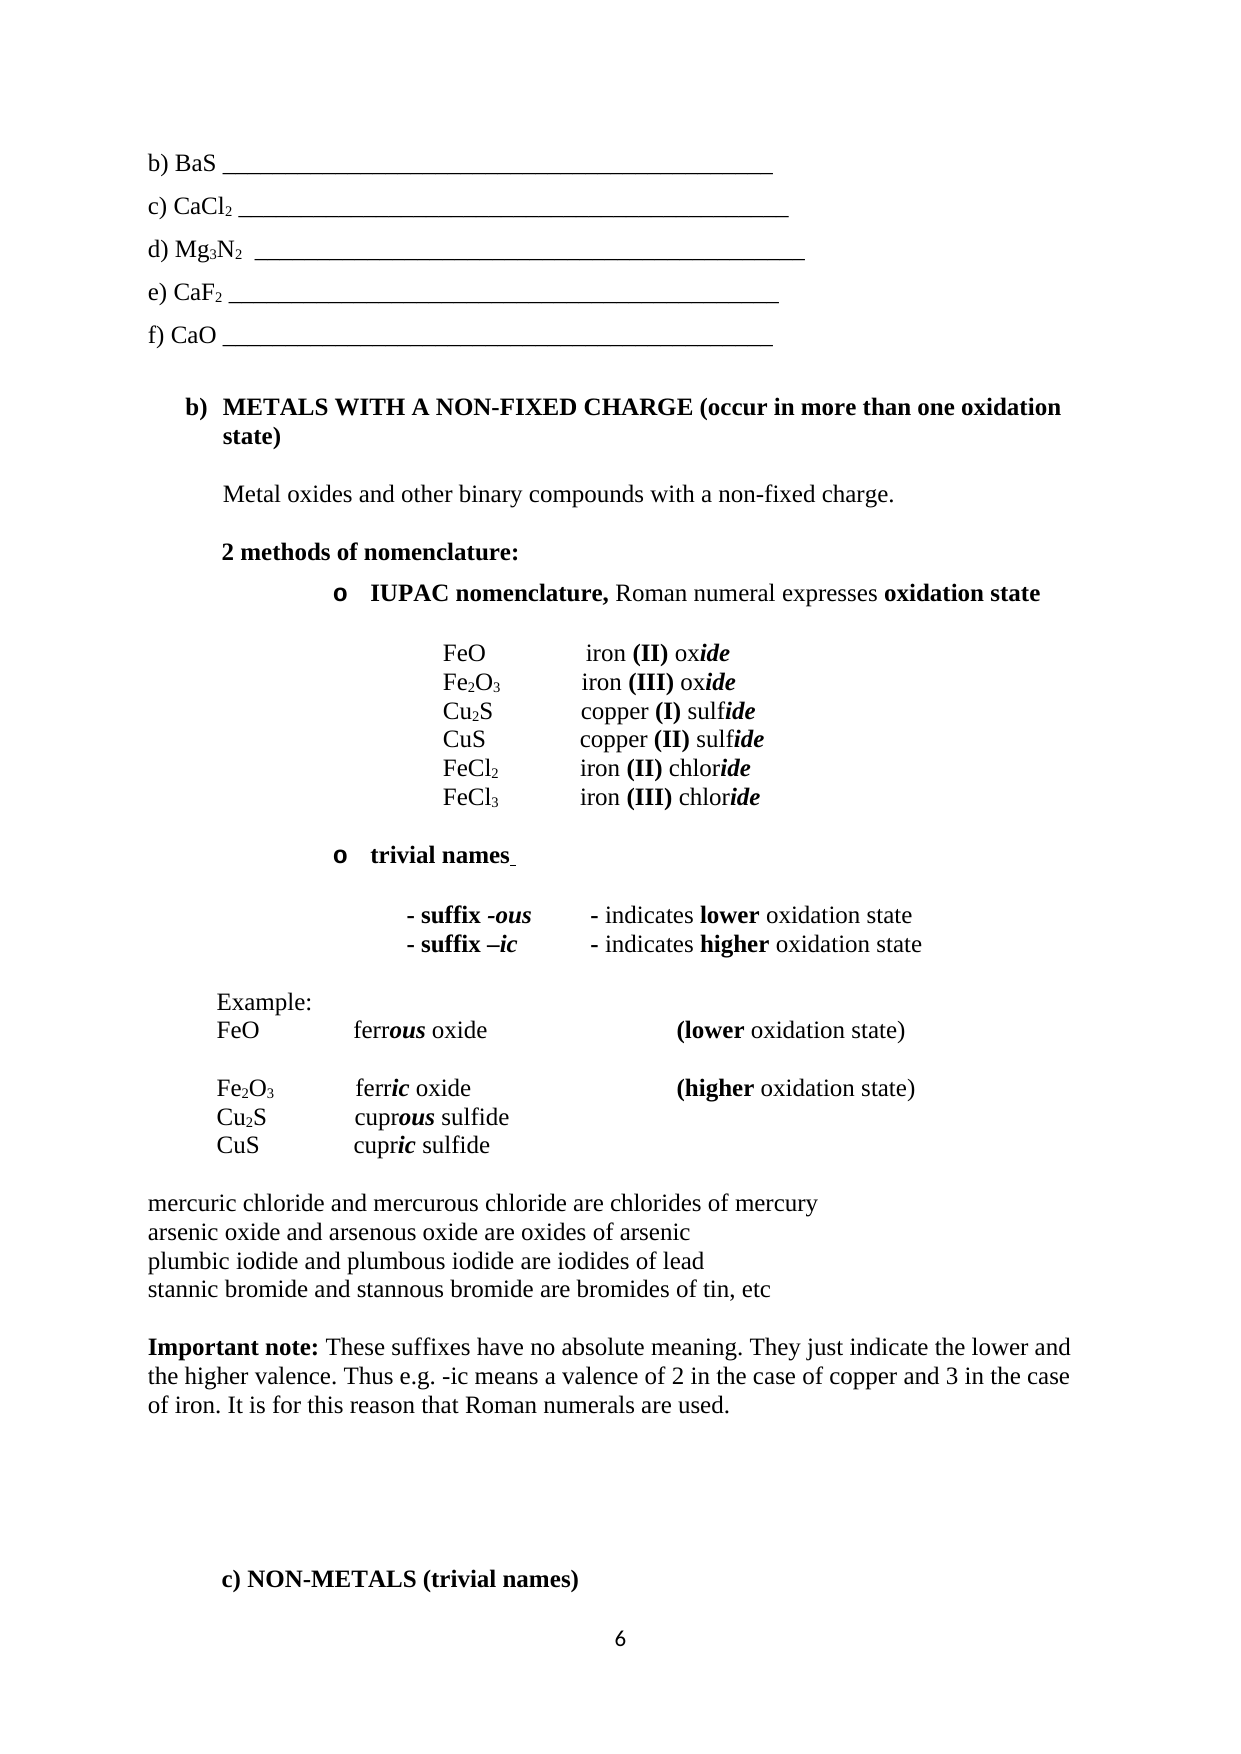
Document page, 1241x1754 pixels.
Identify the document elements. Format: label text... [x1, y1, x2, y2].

list trivial names [333, 840, 1093, 871]
list METALS WITH A NON-FIXED CHARGE (occur in more than one oxidation state) [185, 392, 1093, 450]
text Important note: These suffixes have no absolute meaning. They just indicate the lower and the higher valence. Thus e.g. -ic means a valence of the case of copper and the case of iron. It is for this reason that Roman numerals are used. [148, 1332, 1093, 1419]
text mercuric chloride and mercurous chloride are chlorides of mercury arsenic oxide and arsenous oxide are oxides of arsenic plumbic iodide and plumbous iodide are iodides of lead stannic bromide and stannous bromide are bromides of tin, etc [148, 1188, 1123, 1303]
list IUPAC nomenclature, Roman numeral expresses oxidation state [333, 578, 1093, 609]
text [148, 148, 1093, 349]
text FeO iron (II) oxide Fe2O3 iron (III) oxide Cu2S copper (I) sulfide CuS copper (II) sulfide FeCl2 iron (II) chloride FeCl3 iron (III) chloride [443, 638, 1093, 811]
text 2 methods of nomenclature: [148, 537, 1093, 566]
text c) NON-METALS (trivial names) [148, 1564, 1093, 1592]
text Metal oxides and other binary compounds with a non-fixed charge. [223, 479, 1093, 508]
text Example: FeO ferrous oxide (lower oxidation state) Fe2O3 ferric oxide (higher oxidation state) Cu2S cuprous sulfide CuS cupric sulfide [216, 987, 1123, 1159]
text - suffix -ous - indicates lower oxidation state - suffix –ic - indicates higher oxidation state [406, 900, 1123, 957]
